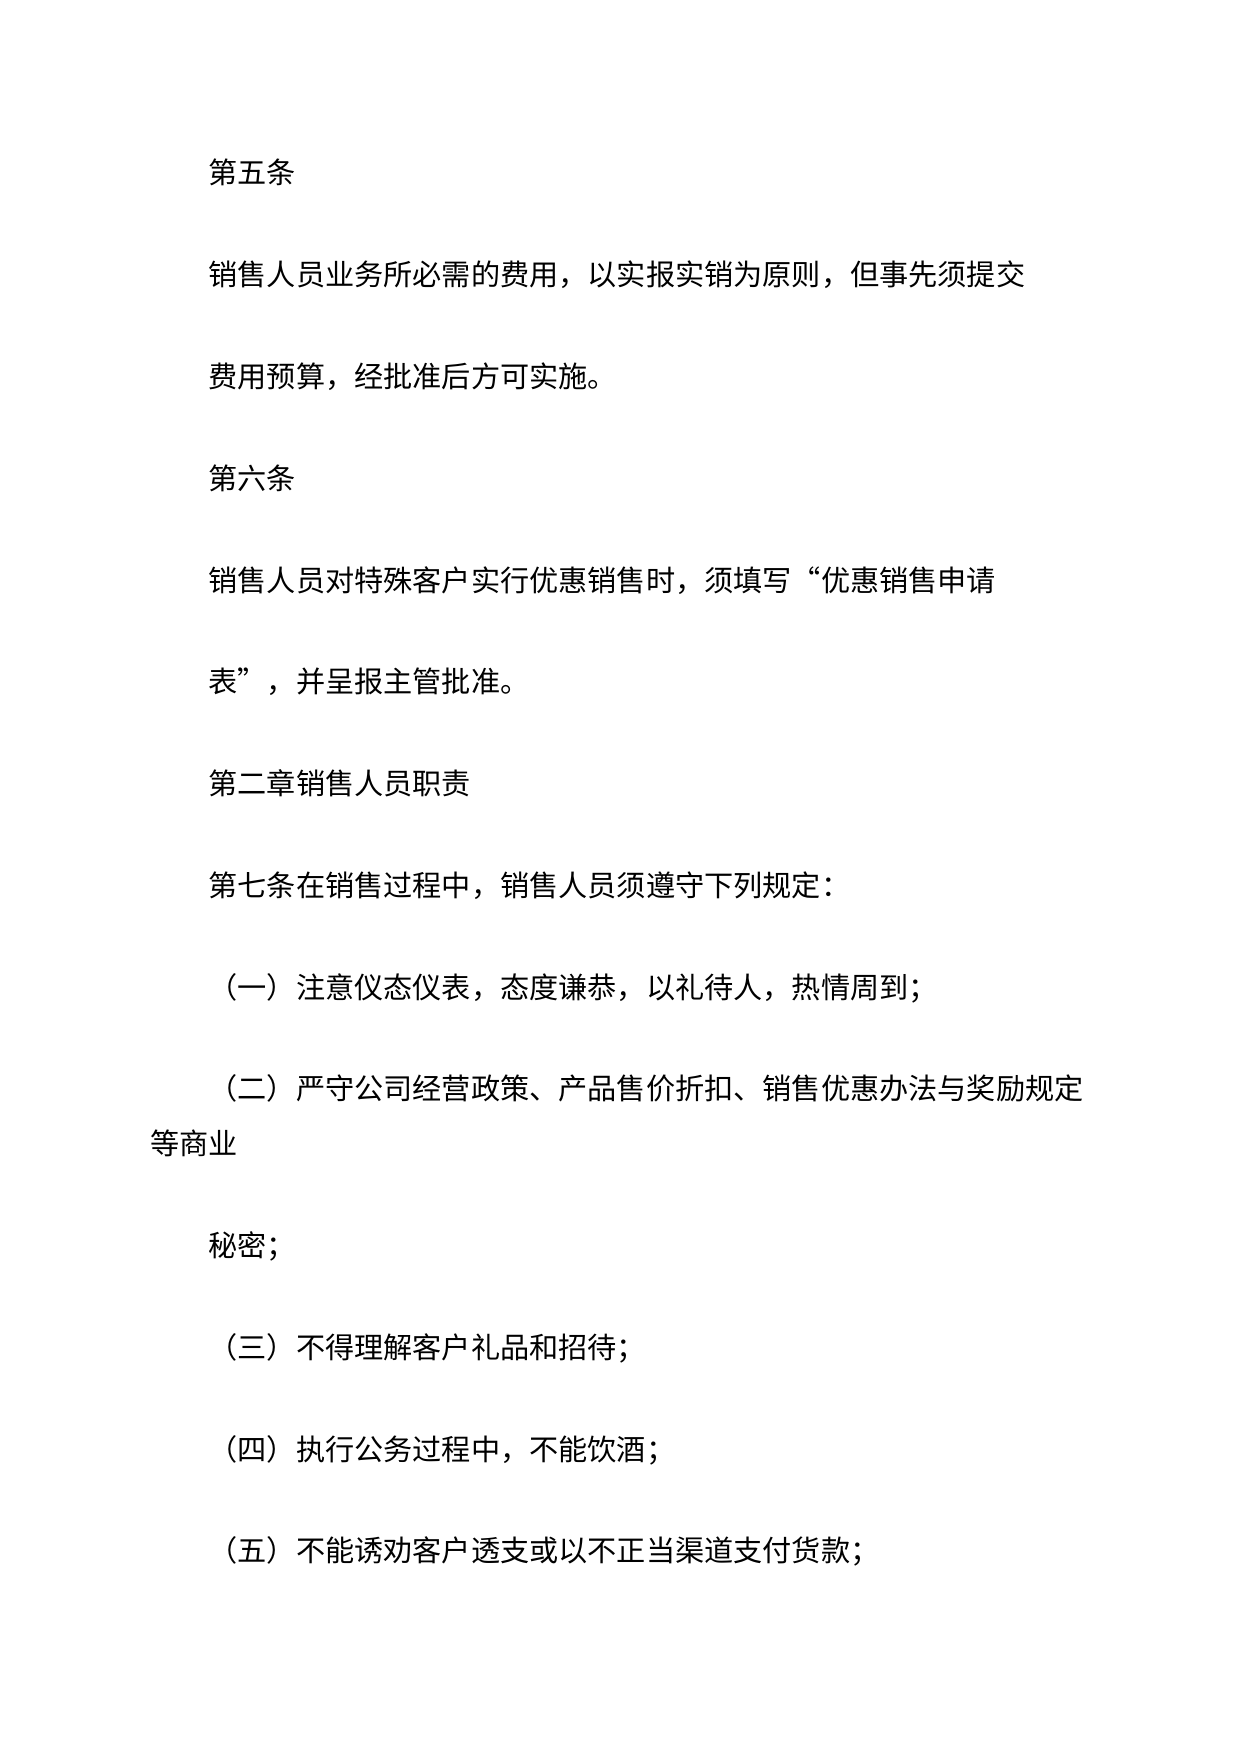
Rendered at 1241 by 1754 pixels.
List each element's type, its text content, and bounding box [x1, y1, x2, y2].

text 销售人员对特殊客户实行优惠销售时，须填写“优惠销售申请 [150, 557, 1090, 599]
text 第二章销售人员职责 [150, 761, 1090, 803]
text 第七条在销售过程中，销售人员须遵守下列规定： [150, 862, 1090, 905]
text （五）不能诱劝客户透支或以不正当渠道支付货款； [150, 1528, 1090, 1570]
text 销售人员业务所必需的费用，以实报实销为原则，但事先须提交 [150, 252, 1090, 294]
text 费用预算，经批准后方可实施。 [150, 353, 1090, 396]
text （二）严守公司经营政策、产品售价折扣、销售优惠办法与奖励规定等商业 [150, 1066, 1090, 1163]
text 第五条 [150, 150, 1090, 192]
text （三）不得理解客户礼品和招待； [150, 1324, 1090, 1367]
text 第六条 [150, 455, 1090, 498]
text 秘密； [150, 1223, 1090, 1265]
text （一）注意仪态仪表，态度谦恭，以礼待人，热情周到； [150, 964, 1090, 1006]
text （四）执行公务过程中，不能饮酒； [150, 1426, 1090, 1468]
text 表”，并呈报主管批准。 [150, 659, 1090, 701]
